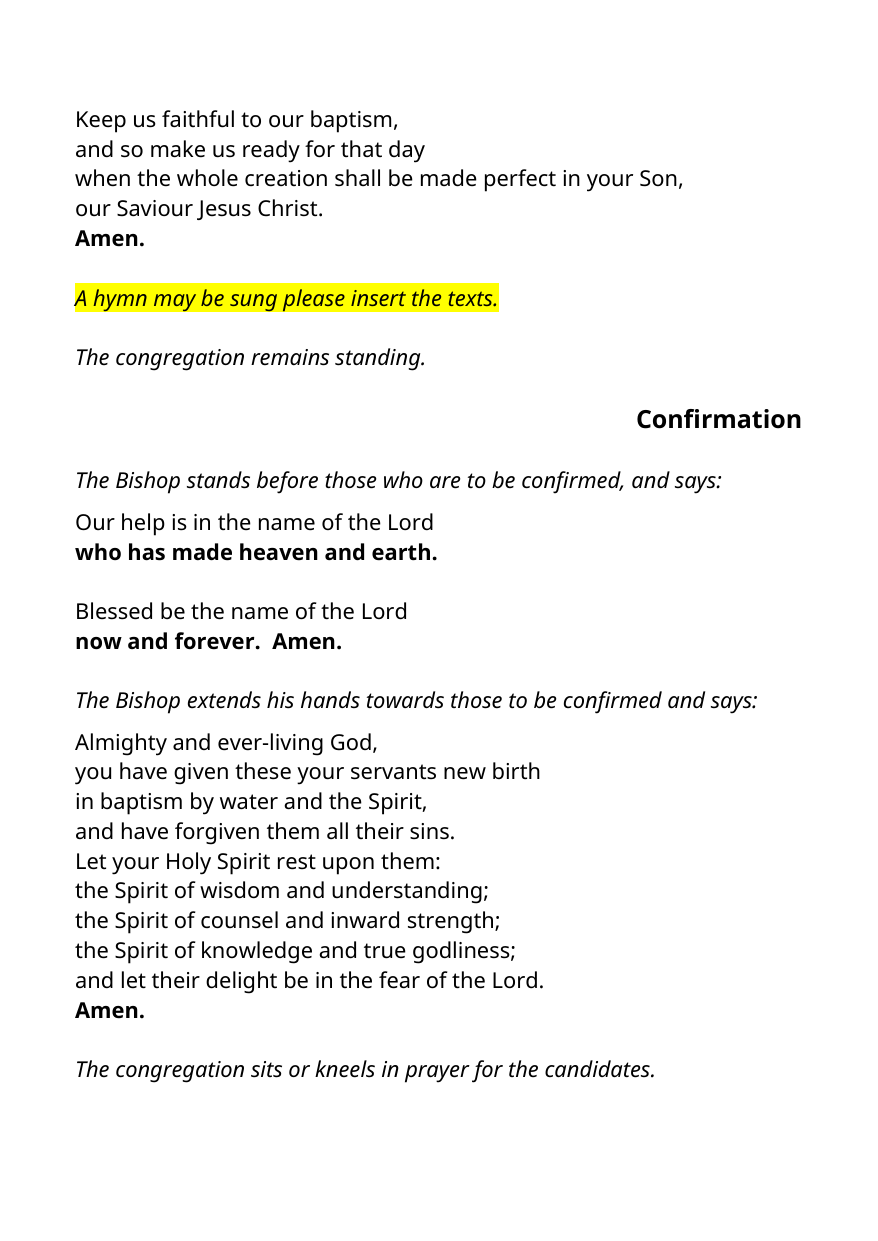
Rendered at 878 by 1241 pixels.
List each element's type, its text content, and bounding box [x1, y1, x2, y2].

text who has made heaven and earth. [75, 536, 802, 566]
text when the whole creation shall be made perfect in your Son, [75, 163, 802, 193]
text Amen. [75, 223, 802, 253]
text Confirmation [75, 402, 802, 436]
text now and forever. Amen. [75, 626, 802, 656]
text our Saviour Jesus Christ. [75, 193, 802, 223]
text the Spirit of counsel and inward strength; [75, 905, 802, 935]
text Amen. [75, 995, 802, 1024]
text Blessed be the name of the Lord [75, 596, 802, 626]
text Keep us faithful to our baptism, [75, 104, 802, 133]
text the Spirit of knowledge and true godliness; [75, 935, 802, 965]
text Almighty and ever-living God, [75, 727, 802, 756]
text The Bishop stands before those who are to be confirmed, and says: [75, 466, 802, 495]
text The congregation remains standing. [75, 342, 802, 372]
text Our help is in the name of the Lord [75, 507, 802, 536]
text The congregation sits or kneels in prayer for the candidates. [75, 1054, 802, 1084]
text Let your Holy Spirit rest upon them: [75, 846, 802, 876]
text and let their delight be in the fear of the Lord. [75, 965, 802, 995]
text and have forgiven them all their sins. [75, 816, 802, 846]
text in baptism by water and the Spirit, [75, 786, 802, 816]
text A hymn may be sung please insert the texts. [75, 282, 802, 312]
text the Spirit of wisdom and understanding; [75, 876, 802, 905]
text and so make us ready for that day [75, 133, 802, 163]
text The Bishop extends his hands towards those to be confirmed and says: [75, 685, 802, 715]
text you have given these your servants new birth [75, 756, 802, 786]
